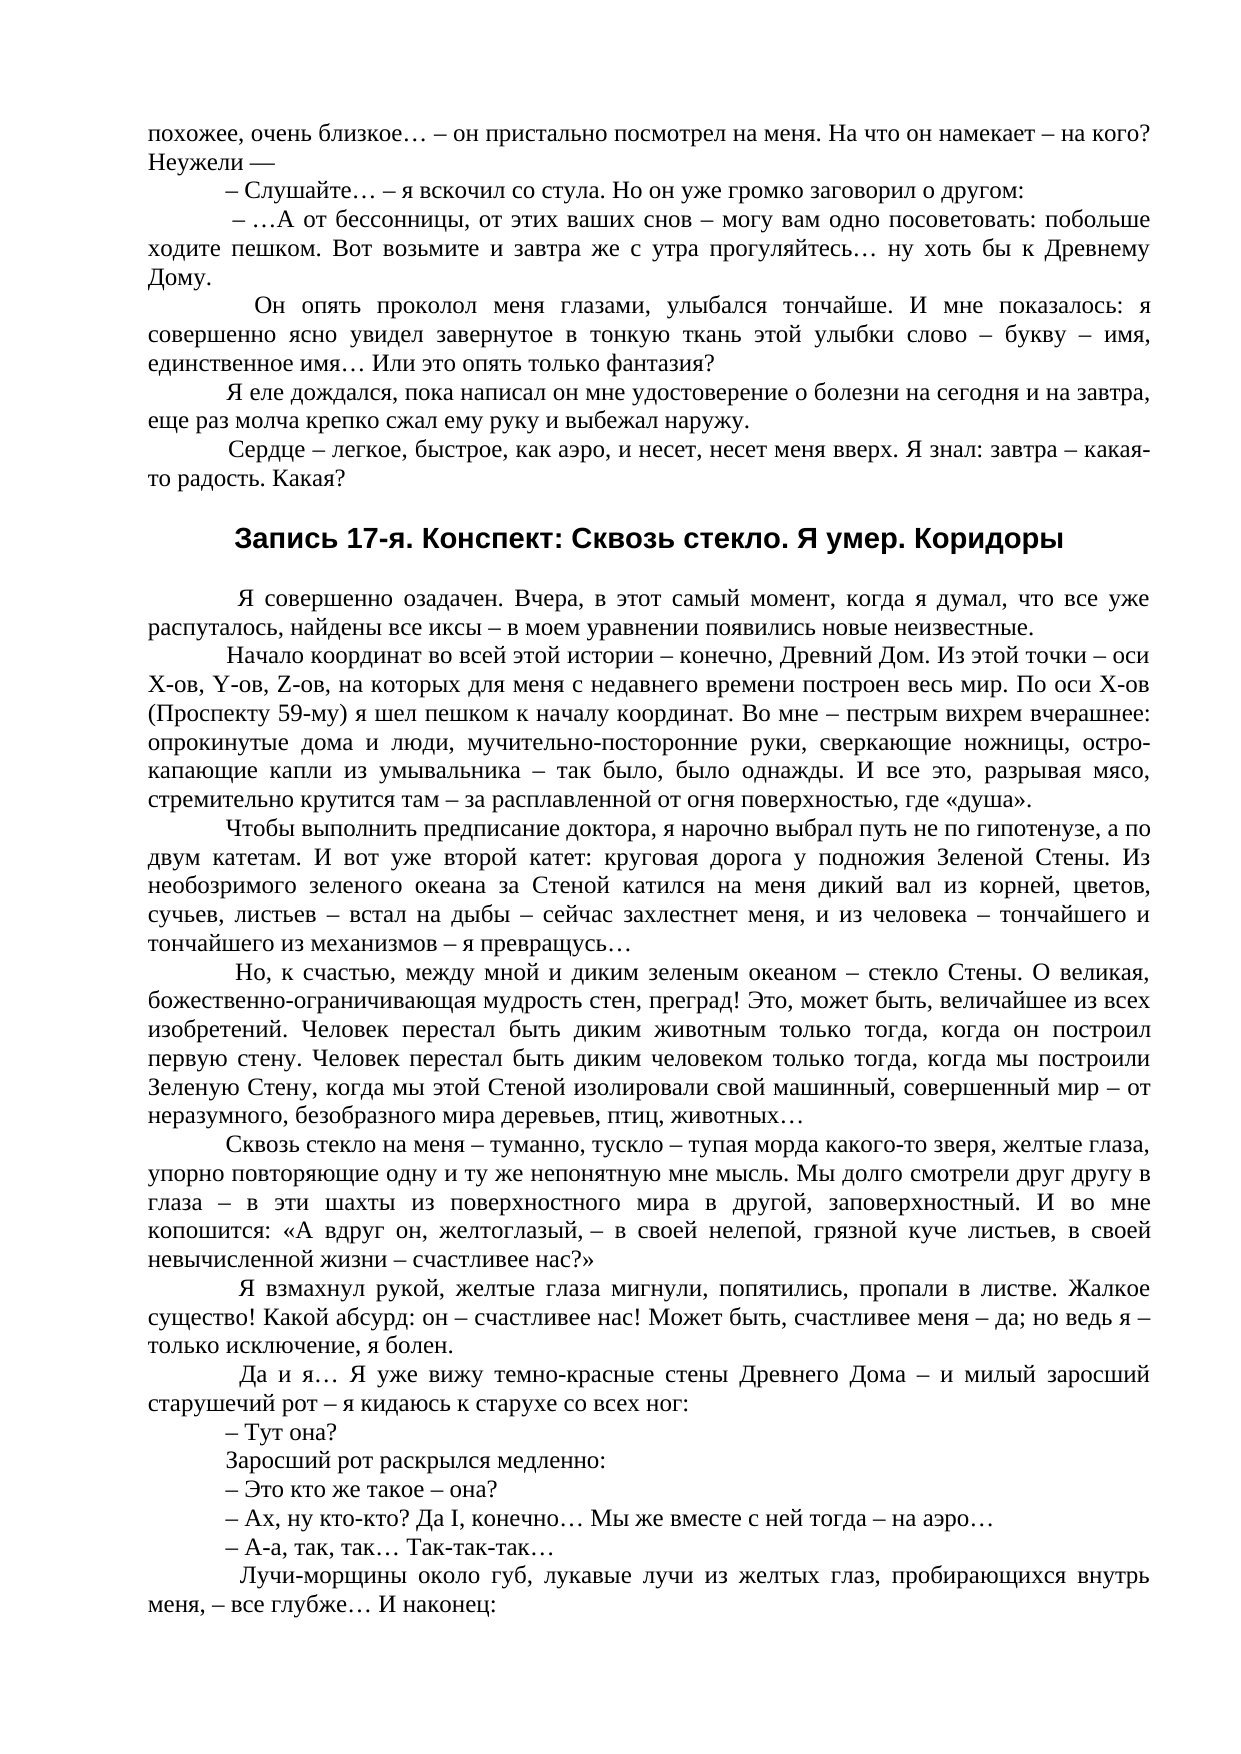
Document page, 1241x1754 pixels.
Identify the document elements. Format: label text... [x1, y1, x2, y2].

text Да и я… Я уже вижу темно-красные стены Древнего Дома – и милый заросший старушечий рот – я кидаюсь к старухе со всех ног: [148, 1359, 1152, 1417]
text – А-а, так, так… Так-так-так… [148, 1532, 1152, 1560]
text – Ах, ну кто-кто? Да I, конечно… Мы же вместе с ней тогда – на аэро… [148, 1503, 1152, 1532]
text Заросший рот раскрылся медленно: [148, 1445, 1152, 1474]
text Сердце – легкое, быстрое, как аэро, и несет, несет меня вверх. Я знал: завтра – какая-то радость. Какая? [148, 434, 1152, 492]
text – Тут она? [148, 1417, 1152, 1445]
subtitle Запись 17-я. Конспект: Сквозь стекло. Я умер. Коридоры [148, 521, 1152, 554]
text – Слушайте… – я вскочил со стула. Но он уже громко заговорил о другом: [148, 176, 1152, 204]
text Я совершенно озадачен. Вчера, в этот самый момент, когда я думал, что все уже распуталось, найдены все иксы – в моем уравнении появились новые неизвестные. [148, 583, 1152, 640]
text – Это кто же такое – она? [148, 1474, 1152, 1503]
text Но, к счастью, между мной и диким зеленым океаном – стекло Стены. О великая, божественно-ограничивающая мудрость стен, преград! Это, может быть, величайшее из всех изобретений. Человек перестал быть диким животным только тогда, когда он построил первую стену. Человек перестал быть диким человеком только тогда, когда мы построили Зеленую Стену, когда мы этой Стеной изолировали свой машинный, совершенный мир – от неразумного, безобразного мира деревьев, птиц, животных… [148, 957, 1152, 1129]
text Начало координат во всей этой истории – конечно, Древний Дом. Из этой точки – оси Х-ов, Y-ов, Z-ов, на которых для меня с недавнего времени построен весь мир. По оси Х-ов (Проспекту 59-му) я шел пешком к началу координат. Во мне – пестрым вихрем вчерашнее: опрокинутые дома и люди, мучительно-посторонние руки, сверкающие ножницы, остро-капающие капли из умывальника – так было, было однажды. И все это, разрывая мясо, стремительно крутится там – за расплавленной от огня поверхностью, где «душа». [148, 640, 1152, 813]
text – …А от бессонницы, от этих ваших снов – могу вам одно посоветовать: побольше ходите пешком. Вот возьмите и завтра же с утра прогуляйтесь… ну хоть бы к Древнему Дому. [148, 204, 1152, 291]
text Он опять проколол меня глазами, улыбался тончайше. И мне показалось: я совершенно ясно увидел завернутое в тонкую ткань этой улыбки слово – букву – имя, единственное имя… Или это опять только фантазия? [148, 291, 1152, 377]
text Сквозь стекло на меня – туманно, тускло – тупая морда какого-то зверя, желтые глаза, упорно повторяющие одну и ту же непонятную мне мысль. Мы долго смотрели друг другу в глаза – в эти шахты из поверхностного мира в другой, заповерхностный. И во мне копошится: «А вдруг он, желтоглазый, – в своей нелепой, грязной куче листьев, в своей невычисленной жизни – счастливее нас?» [148, 1129, 1152, 1273]
text Я еле дождался, пока написал он мне удостоверение о болезни на сегодня и на завтра, еще раз молча крепко сжал ему руку и выбежал наружу. [148, 377, 1152, 434]
text Лучи-морщины около губ, лукавые лучи из желтых глаз, пробирающихся внутрь меня, – все глубже… И наконец: [148, 1560, 1152, 1618]
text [148, 118, 1152, 176]
text Чтобы выполнить предписание доктора, я нарочно выбрал путь не по гипотенузе, а по двум катетам. И вот уже второй катет: круговая дорога у подножия Зеленой Стены. Из необозримого зеленого океана за Стеной катился на меня дикий вал из корней, цветов, сучьев, листьев – встал на дыбы – сейчас захлестнет меня, и из человека – тончайшего и тончайшего из механизмов – я превращусь… [148, 813, 1152, 957]
text Я взмахнул рукой, желтые глаза мигнули, попятились, пропали в листве. Жалкое существо! Какой абсурд: он – счастливее нас! Может быть, счастливее меня – да; но ведь я – только исключение, я болен. [148, 1273, 1152, 1359]
